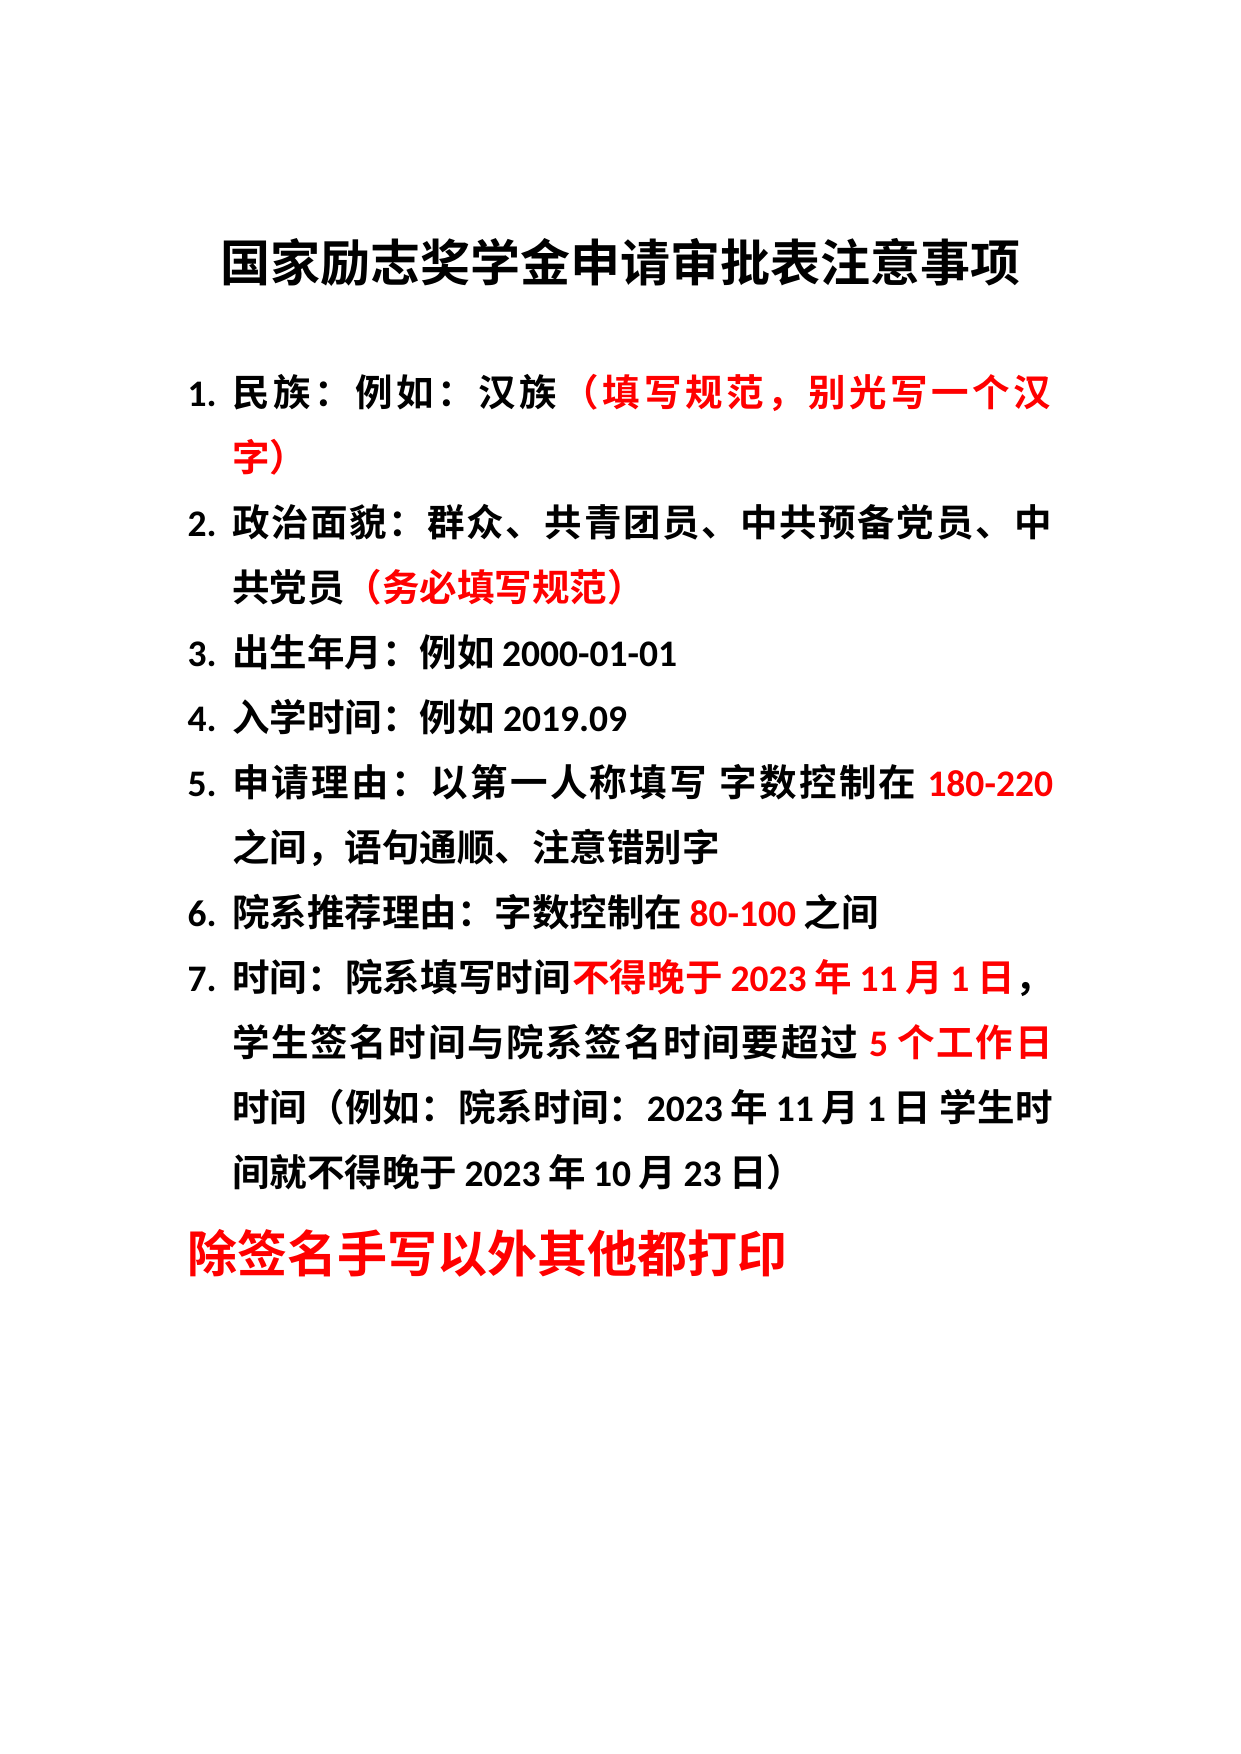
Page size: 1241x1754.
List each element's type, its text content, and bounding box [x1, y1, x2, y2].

list 除签名手写以外其他都打印 [187, 1202, 1053, 1300]
list 政治面貌：群众、共青团员、中共预备党员、中共党员（务必填写规范） [187, 487, 1053, 617]
list 院系推荐理由：字数控制在80-100之间 [187, 877, 1053, 942]
list 时间：院系填写时间不得晚于2023年11月1日，学生签名时间与院系签名时间要超过5个工作日时间（例如：院系时间：2023年11月1日 学生时间就不得晚于2023年10月23日） [187, 942, 1053, 1202]
text 国家励志奖学金申请审批表注意事项 [187, 211, 1053, 308]
list 申请理由：以第一人称填写 字数控制在180-220之间，语句通顺、注意错别字 [187, 747, 1053, 877]
list 民族：例如：汉族（填写规范，别光写一个汉字） [187, 357, 1053, 487]
list 入学时间：例如 2019.09 [187, 682, 1053, 747]
list 出生年月：例如2000-01-01 [187, 617, 1053, 682]
